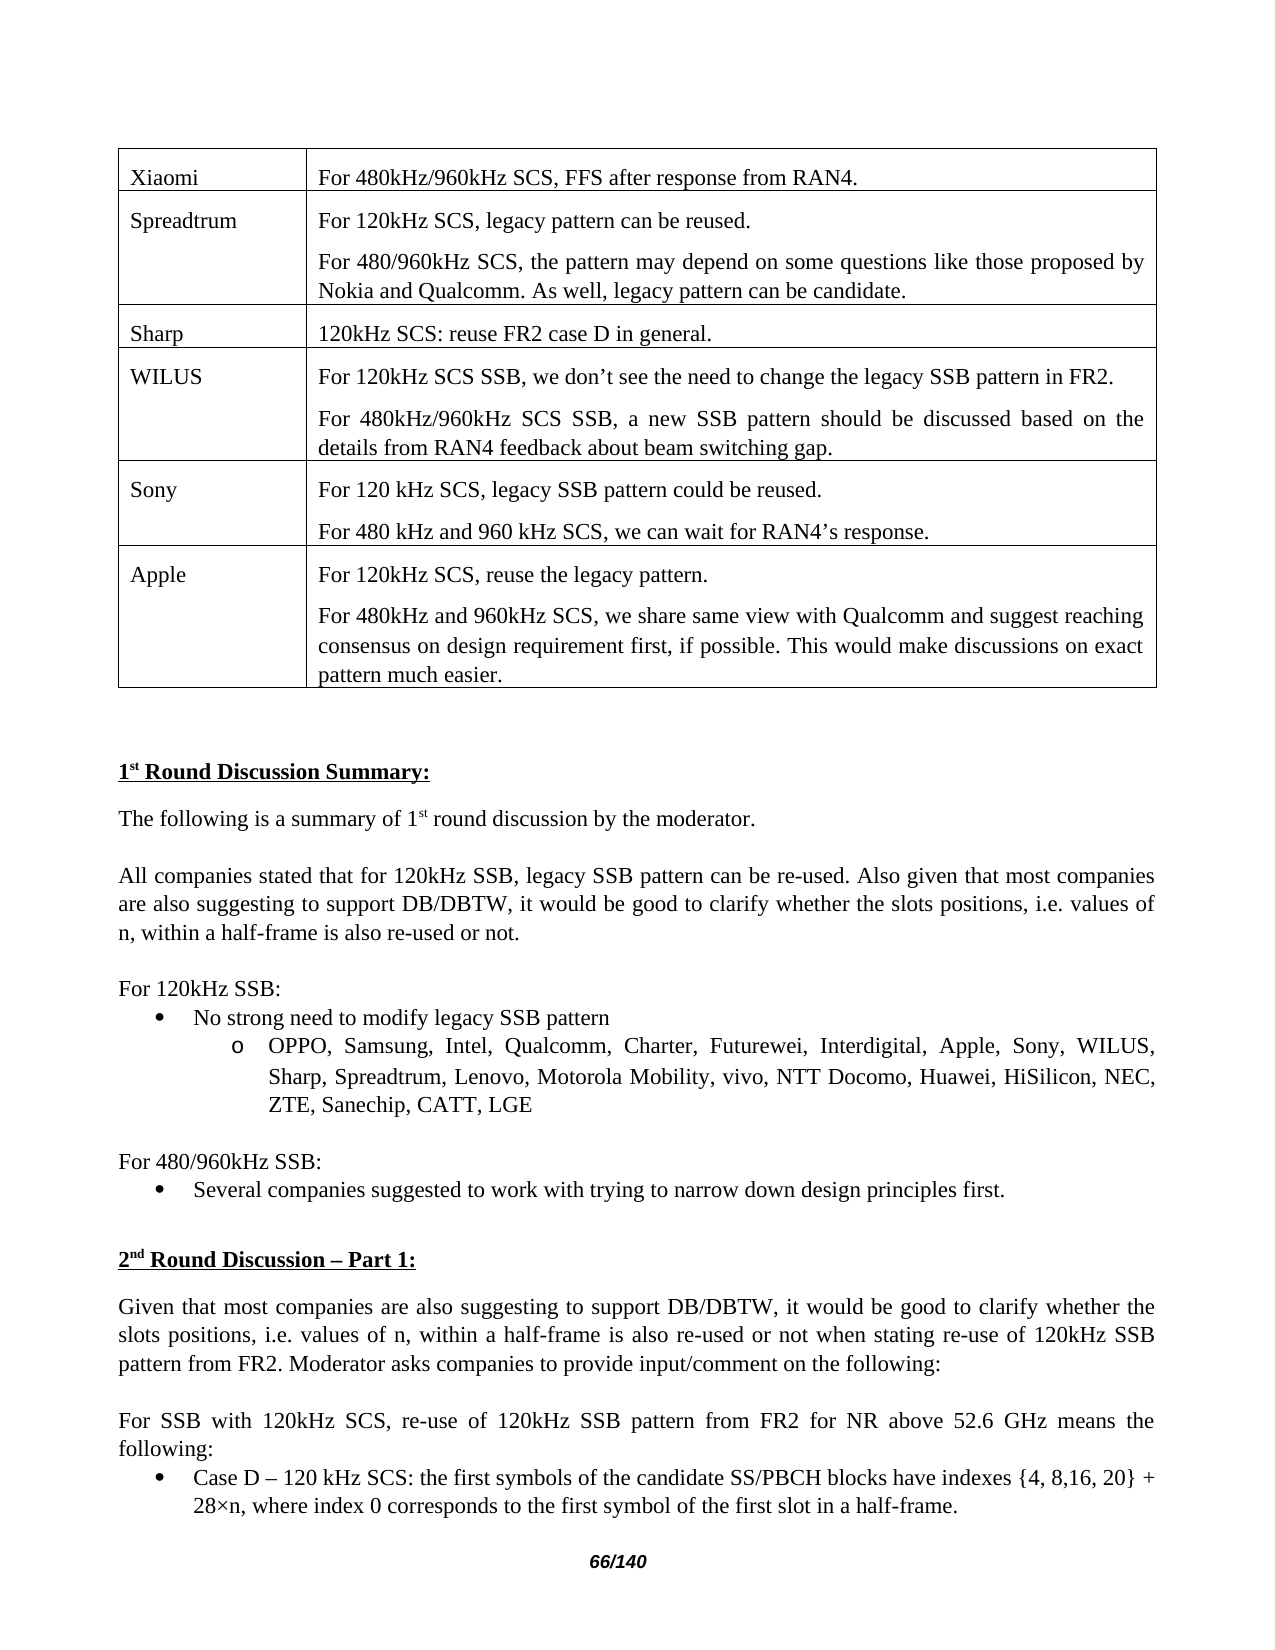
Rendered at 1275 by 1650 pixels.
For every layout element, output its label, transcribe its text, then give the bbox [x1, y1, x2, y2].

table_cell WILUS [119, 348, 306, 460]
list No strong need to modify legacy SSB pattern [156, 1004, 1157, 1030]
table_cell For 120 kHz SCS, legacy SSB pattern could be reused. For 480 kHz and 960 kHz SCS, we can wait for RAN4’s response. [307, 461, 1156, 544]
table_cell For 120kHz SCS, reuse the legacy pattern. For 480kHz and 960kHz SCS, we share same view with Qualcomm and suggest reaching consensus on design requirement first, if possible. This would make discussions on exact pattern much easier. [307, 546, 1156, 687]
text All companies stated that for 120kHz SSB, legacy SSB pattern can be re-used. Also given that most companies are also suggesting to support DB/DBTW, it would be good to clarify whether the slots positions, i.e. values of n, within a half-frame is also re-used or not. [118, 862, 1157, 945]
subtitle 2nd Round Discussion – Part 1: [118, 1246, 1157, 1272]
list Case D – 120 kHz SCS: the first symbols of the candidate SS/PBCH blocks have indexes {4, 8,16, 20} + 28×n, where index 0 corresponds to the first symbol of the first slot in a half-frame. [156, 1464, 1157, 1518]
table_cell Xiaomi [119, 149, 306, 190]
table_cell Apple [119, 546, 306, 687]
list OPPO, Samsung, Intel, Qualcomm, Charter, Futurewei, Interdigital, Apple, Sony, WILUS, Sharp, Spreadtrum, Lenovo, Motorola Mobility, vivo, NTT Docomo, Huawei, HiSilicon, NEC, ZTE, Sanechip, CATT, LGE [231, 1032, 1157, 1117]
text For 120kHz SSB: [118, 976, 1157, 1002]
table_cell 120kHz SCS: reuse FR2 case D in general. [307, 305, 1156, 347]
text Given that most companies are also suggesting to support DB/DBTW, it would be good to clarify whether the slots positions, i.e. values of n, within a half-frame is also re-used or not when stating re-use of 120kHz SSB pattern from FR2. Moderator asks companies to provide input/comment on the following: [118, 1293, 1157, 1376]
subtitle 1st Round Discussion Summary: [118, 758, 1157, 784]
list Several companies suggested to work with trying to narrow down design principles first. [156, 1176, 1157, 1203]
table_cell Sharp [119, 305, 306, 347]
table_cell For 120kHz SCS, legacy pattern can be reused. For 480/960kHz SCS, the pattern may depend on some questions like those proposed by Nokia and Qualcomm. As well, legacy pattern can be candidate. [307, 191, 1156, 304]
table_cell For 120kHz SCS SSB, we don’t see the need to change the legacy SSB pattern in FR2. For 480kHz/960kHz SCS SSB, a new SSB pattern should be discussed based on the details from RAN4 feedback about beam switching gap. [307, 348, 1156, 460]
text For 480/960kHz SSB: [118, 1148, 1157, 1174]
table_cell Sony [119, 461, 306, 544]
table_cell For 480kHz/960kHz SCS, FFS after response from RAN4. [307, 149, 1156, 190]
table_cell Spreadtrum [119, 191, 306, 304]
text The following is a summary of 1st round discussion by the moderator. [118, 805, 1157, 831]
text For SSB with 120kHz SCS, re-use of 120kHz SSB pattern from FR2 for NR above 52.6 GHz means the following: [118, 1407, 1157, 1462]
